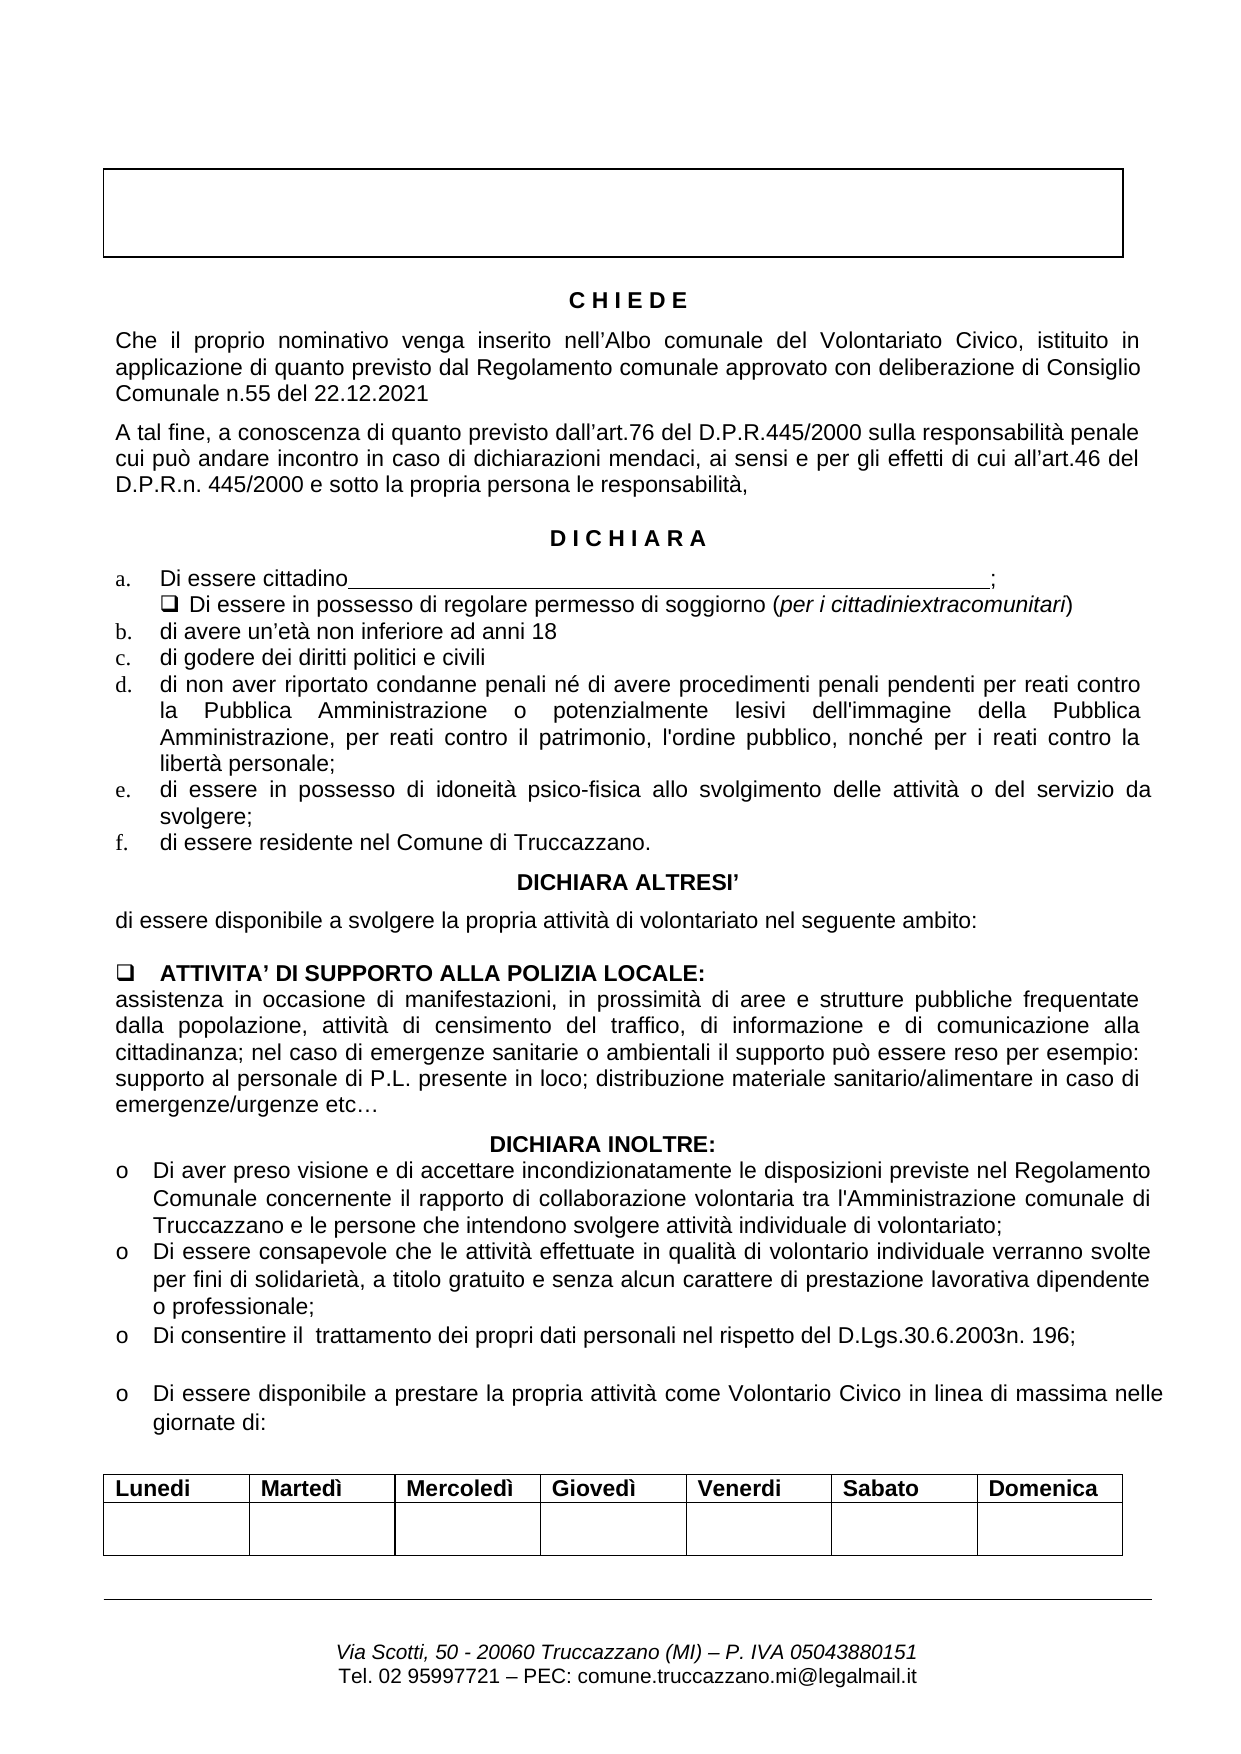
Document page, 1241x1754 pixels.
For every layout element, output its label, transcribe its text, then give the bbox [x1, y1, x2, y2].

table_cell [832, 1503, 977, 1555]
text C H I E D E [490, 258, 766, 313]
table_header Lunedi [104, 1475, 249, 1502]
text A tal fine, a conoscenza di quanto previsto dall’art.76 del D.P.R.445/2000 sulla responsabilità penale cui può andare incontro in caso di dichiarazioni mendaci, ai sensi e per gli effetti di cui all’art.46 del D.P.R.n. 445/2000 e sotto la propria persona le responsabilità, [115, 419, 1141, 498]
table_header Martedì [250, 1475, 394, 1502]
table_cell [541, 1503, 686, 1555]
list Di essere disponibile a prestare la propria attività come Volontario Civico in linea di massima nelle giornate di: [103, 1380, 1152, 1435]
text Che il proprio nominativo venga inserito nell’Albo comunale del Volontariato Civico, istituito in applicazione di quanto previsto dal Regolamento comunale approvato con deliberazione di Consiglio Comunale n.55 del 22.12.2021 [115, 327, 1141, 406]
text di essere disponibile a svolgere la propria attività di volontariato nel seguente ambito: [115, 907, 1141, 933]
list di avere un’età non inferiore ad anni 18 [115, 618, 1152, 644]
table_header Domenica [978, 1475, 1122, 1502]
text DICHIARA INOLTRE: [489, 1131, 1152, 1157]
table_cell [396, 1503, 540, 1555]
list ATTIVITA’ DI SUPPORTO ALLA POLIZIA LOCALE: [115, 959, 1141, 986]
table_cell [250, 1503, 394, 1555]
table_header Venerdi [687, 1475, 831, 1502]
table_header Giovedì [541, 1475, 686, 1502]
list Di essere consapevole che le attività effettuate in qualità di volontario individuale verranno svolte per fini di solidarietà, a titolo gratuito e senza alcun carattere di prestazione lavorativa dipendente o professionale; [115, 1238, 1152, 1319]
table_header Sabato [832, 1475, 977, 1502]
text assistenza in occasione di manifestazioni, in prossimità di aree e strutture pubbliche frequentate dalla popolazione, attività di censimento del traffico, di informazione e di comunicazione alla cittadinanza; nel caso di emergenze sanitarie o ambientali il supporto può essere reso per esempio: supporto al personale di P.L. presente in loco; distribuzione materiale sanitario/alimentare in caso di emergenze/urgenze etc… [115, 986, 1141, 1118]
list di essere residente nel Comune di Truccazzano. [115, 829, 1152, 856]
list di non aver riportato condanne penali né di avere procedimenti penali pendenti per reati contro la Pubblica Amministrazione o potenzialmente lesivi dell'immagine della Pubblica Amministrazione, per reati contro il patrimonio, l'ordine pubblico, nonché per i reati contro la libertà personale; [115, 671, 1141, 776]
table_header Mercoledì [396, 1475, 540, 1502]
list Di essere cittadino ; [115, 565, 1152, 591]
list di essere in possesso di idoneità psico-fisica allo svolgimento delle attività o del servizio da svolgere; [115, 776, 1152, 829]
list Di consentire il trattamento dei propri dati personali nel rispetto del D.Lgs.30.6.2003n. 196; [103, 1319, 1152, 1349]
table_cell [687, 1503, 831, 1555]
text D I C H I A R A [490, 524, 766, 551]
table_cell [104, 1503, 249, 1555]
list Di aver preso visione e di accettare incondizionatamente le disposizioni previste nel Regolamento Comunale concernente il rapporto di collaborazione volontaria tra l'Amministrazione comunale di Truccazzano e le persone che intendono svolgere attività individuale di volontariato; [115, 1157, 1152, 1238]
list di godere dei diritti politici e civili [115, 644, 1152, 671]
text DICHIARA ALTRESI’ [490, 868, 766, 895]
table_cell [978, 1503, 1122, 1555]
list Di essere in possesso di regolare permesso di soggiorno (per i cittadiniextracomunitari) [159, 591, 1152, 618]
